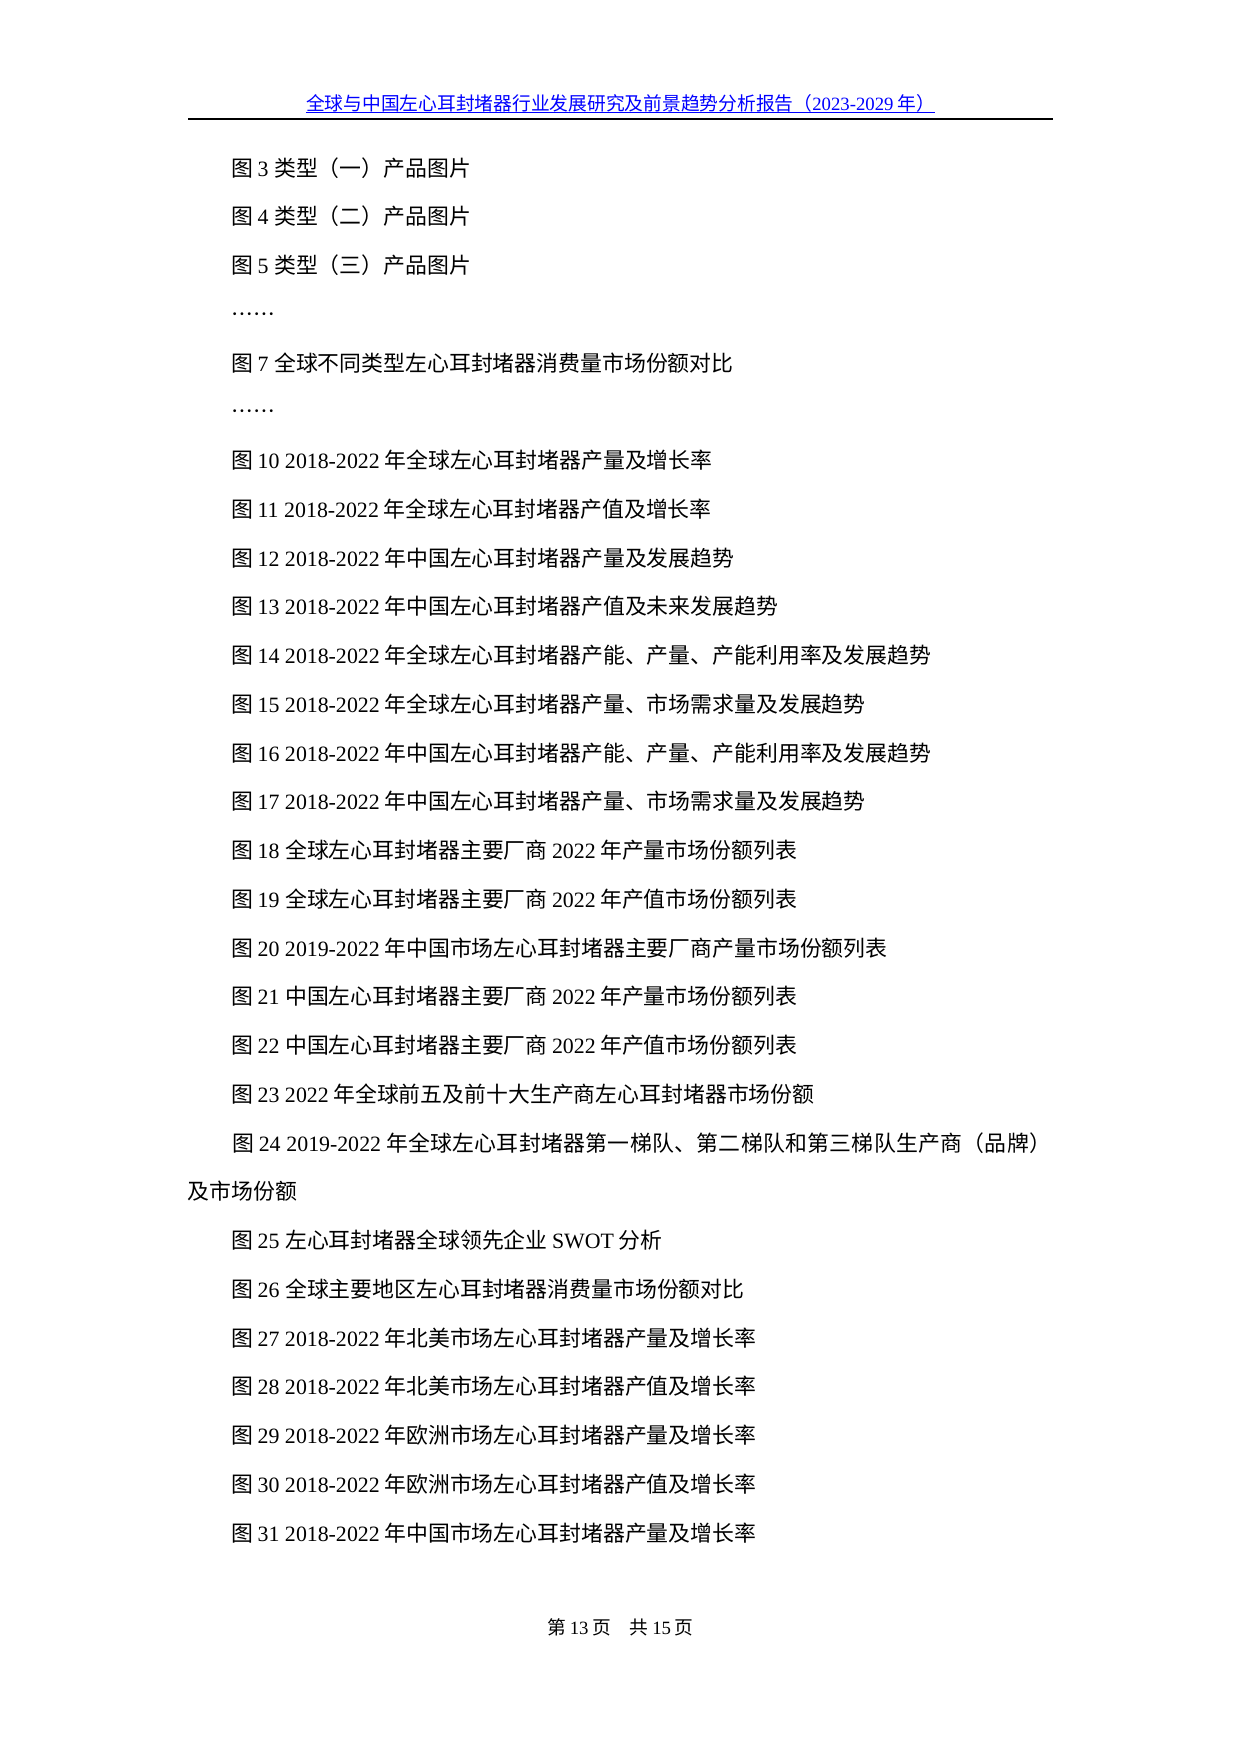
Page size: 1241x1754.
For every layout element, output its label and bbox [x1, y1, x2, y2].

text [187, 150, 1053, 1548]
